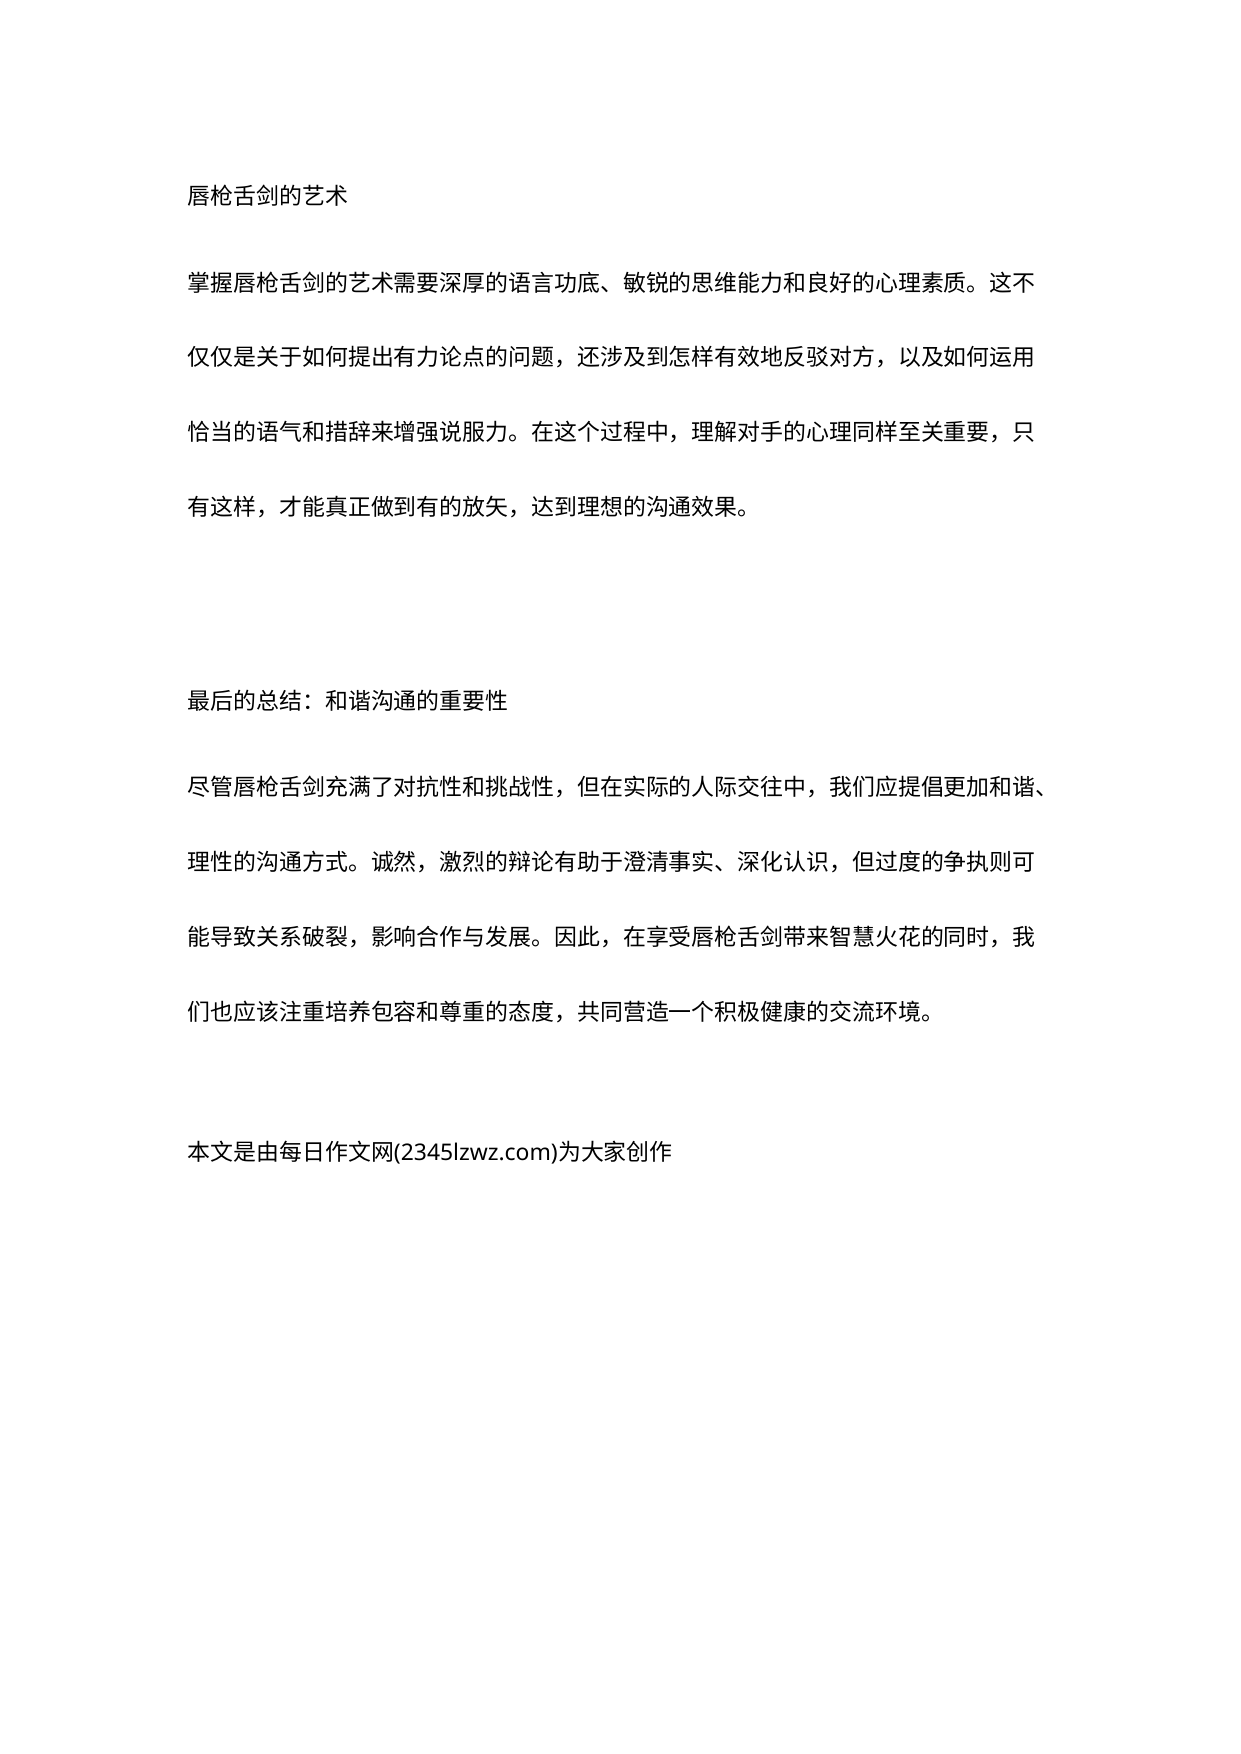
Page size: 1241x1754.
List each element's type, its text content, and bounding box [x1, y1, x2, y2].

text 掌握唇枪舌剑的艺术需要深厚的语言功底、敏锐的思维能力和良好的心理素质。这不仅仅是关于如何提出有力论点的问题，还涉及到怎样有效地反驳对方，以及如何运用恰当的语气和措辞来增强说服力。在这个过程中，理解对手的心理同样至关重要，只有这样，才能真正做到有的放矢，达到理想的沟通效果。 [187, 248, 1053, 538]
text 唇枪舌剑的艺术 [187, 162, 1053, 227]
text 尽管唇枪舌剑充满了对抗性和挑战性，但在实际的人际交往中，我们应提倡更加和谐、理性的沟通方式。诚然，激烈的辩论有助于澄清事实、深化认识，但过度的争执则可能导致关系破裂，影响合作与发展。因此，在享受唇枪舌剑带来智慧火花的同时，我们也应该注重培养包容和尊重的态度，共同营造一个积极健康的交流环境。 [187, 753, 1053, 1042]
text 本文是由每日作文网(2345lzwz.com)为大家创作 [187, 1118, 1053, 1183]
text 最后的总结：和谐沟通的重要性 [187, 667, 1053, 732]
